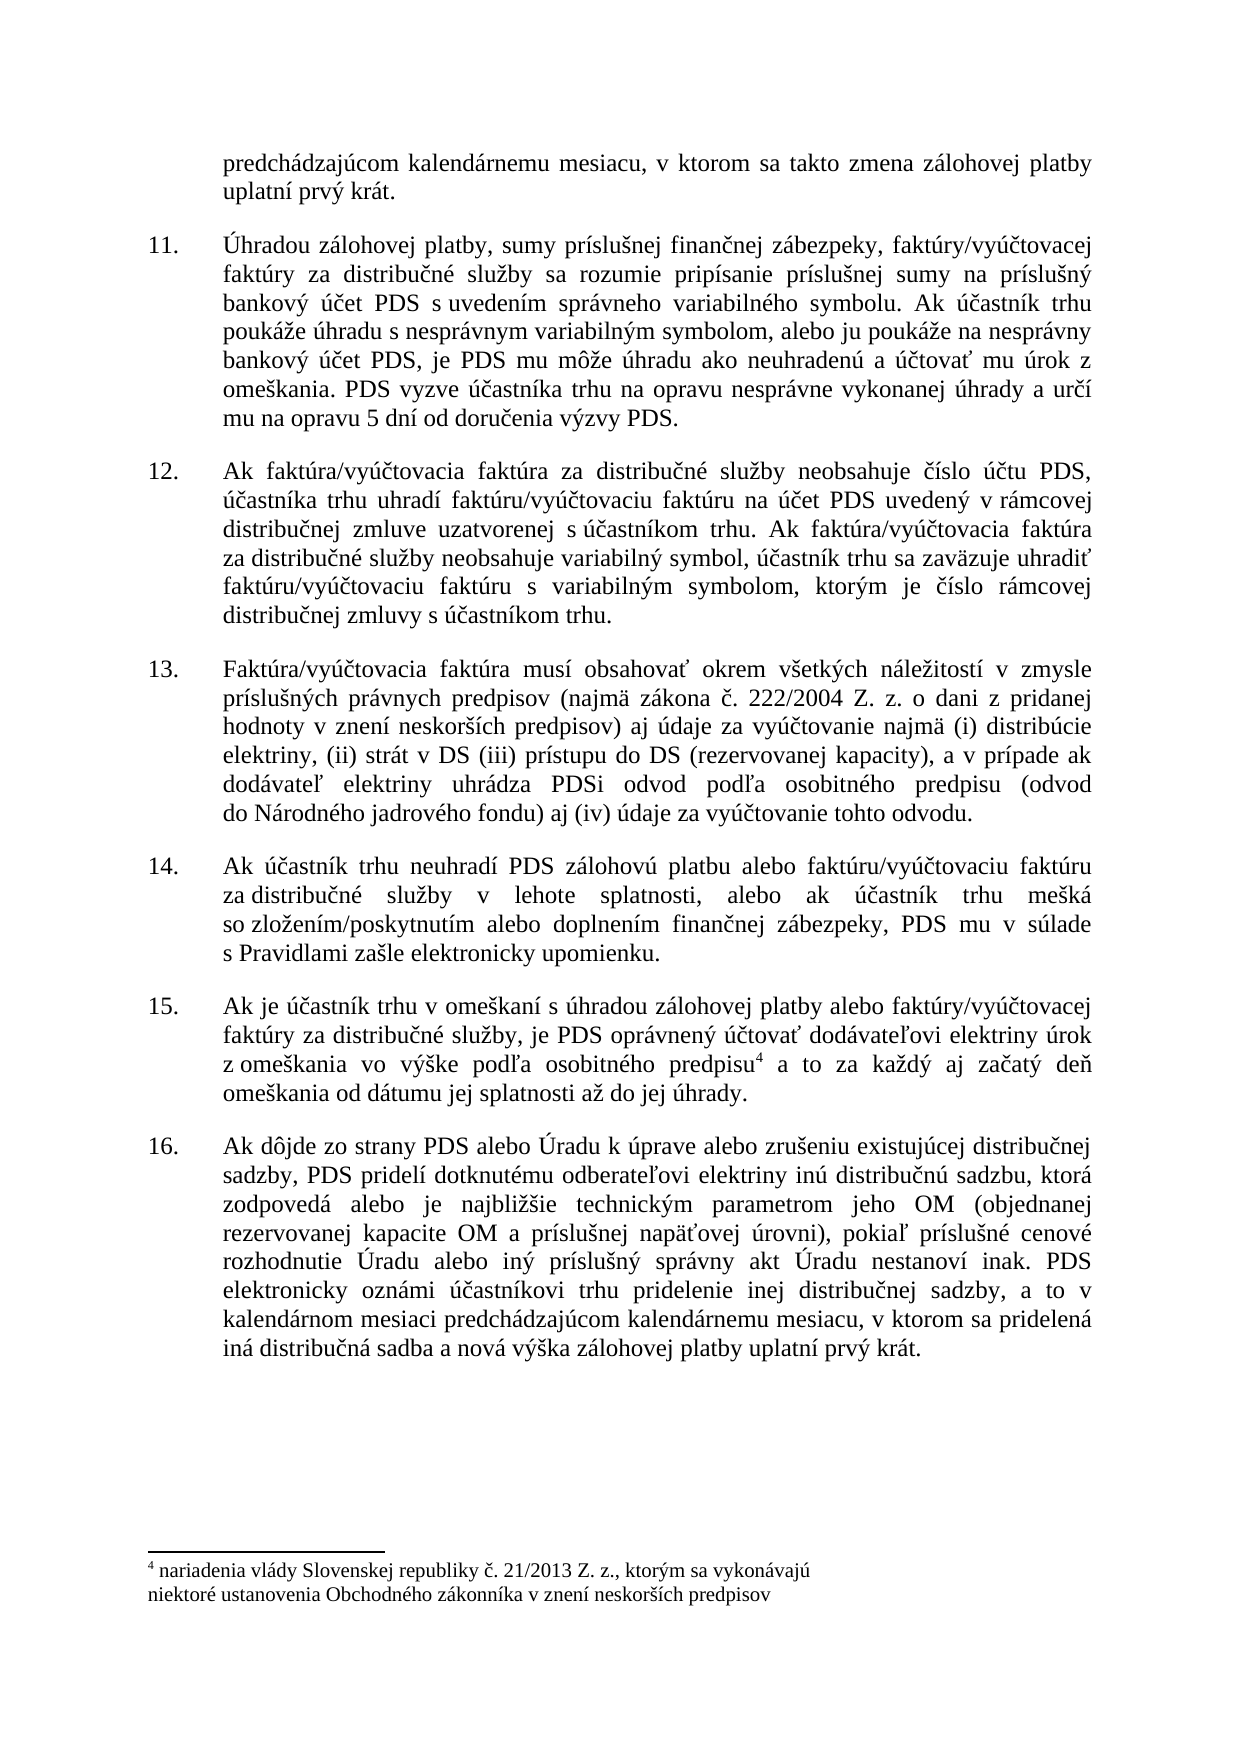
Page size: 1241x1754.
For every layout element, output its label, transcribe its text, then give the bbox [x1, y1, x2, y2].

list Úhradou zálohovej platby, sumy príslušnej finančnej zábezpeky, faktúry/vyúčtovacej faktúry za distribučné služby sa rozumie pripísanie príslušnej sumy na príslušný bankový účet PDS s uvedením správneho variabilného symbolu. Ak účastník trhu poukáže úhradu s nesprávnym variabilným symbolom, alebo ju poukáže na nesprávny bankový účet PDS, je PDS mu môže úhradu ako neuhradenú a účtovať mu úrok z omeškania. PDS vyzve účastníka trhu na opravu nesprávne vykonanej úhrady a určí mu na opravu 5 dní od doručenia výzvy PDS. [148, 230, 1093, 431]
list Ak faktúra/vyúčtovacia faktúra za distribučné služby neobsahuje číslo účtu PDS, účastníka trhu uhradí faktúru/vyúčtovaciu faktúru na účet PDS uvedený v rámcovej distribučnej zmluve uzatvorenej s účastníkom trhu. Ak faktúra/vyúčtovacia faktúra za distribučné služby neobsahuje variabilný symbol, účastník trhu sa zaväzuje uhradiť faktúru/vyúčtovaciu faktúru s variabilným symbolom, ktorým je číslo rámcovej distribučnej zmluvy s účastníkom trhu. [148, 456, 1093, 629]
list Ak účastník trhu neuhradí PDS zálohovú platbu alebo faktúru/vyúčtovaciu faktúru za distribučné služby v lehote splatnosti, alebo ak účastník trhu mešká so zložením/poskytnutím alebo doplnením finančnej zábezpeky, PDS mu v súlade s Pravidlami zašle elektronicky upomienku. [148, 851, 1093, 966]
list Ak je účastník trhu v omeškaní s úhradou zálohovej platby alebo faktúry/vyúčtovacej faktúry za distribučné služby, je PDS oprávnený účtovať dodávateľovi elektriny úrok z omeškania vo výške podľa osobitného predpisu a to za každý aj začatý deň omeškania od dátumu jej splatnosti až do jej úhrady. [148, 991, 1093, 1106]
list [148, 148, 1093, 205]
list Faktúra/vyúčtovacia faktúra musí obsahovať okrem všetkých náležitostí v zmysle príslušných právnych predpisov (najmä zákona č. 222/2004 Z. z. o dani z pridanej hodnoty v znení neskorších predpisov) aj údaje za vyúčtovanie najmä (i) distribúcie elektriny, (ii) strát v DS (iii) prístupu do DS (rezervovanej kapacity), a v prípade ak dodávateľ elektriny uhrádza PDSi odvod podľa osobitného predpisu (odvod do Národného jadrového fondu) aj (iv) údaje za vyúčtovanie tohto odvodu. [148, 654, 1093, 826]
list Ak dôjde zo strany PDS alebo Úradu k úprave alebo zrušeniu existujúcej distribučnej sadzby, PDS pridelí dotknutému odberateľovi elektriny inú distribučnú sadzbu, ktorá zodpovedá alebo je najbližšie technickým parametrom jeho OM (objednanej rezervovanej kapacite OM a príslušnej napäťovej úrovni), pokiaľ príslušné cenové rozhodnutie Úradu alebo iný príslušný správny akt Úradu nestanoví inak. PDS elektronicky oznámi účastníkovi trhu pridelenie inej distribučnej sadzby, a to v kalendárnom mesiaci predchádzajúcom kalendárnemu mesiacu, v ktorom sa pridelená iná distribučná sadba a nová výška zálohovej platby uplatní prvý krát. [148, 1131, 1093, 1361]
